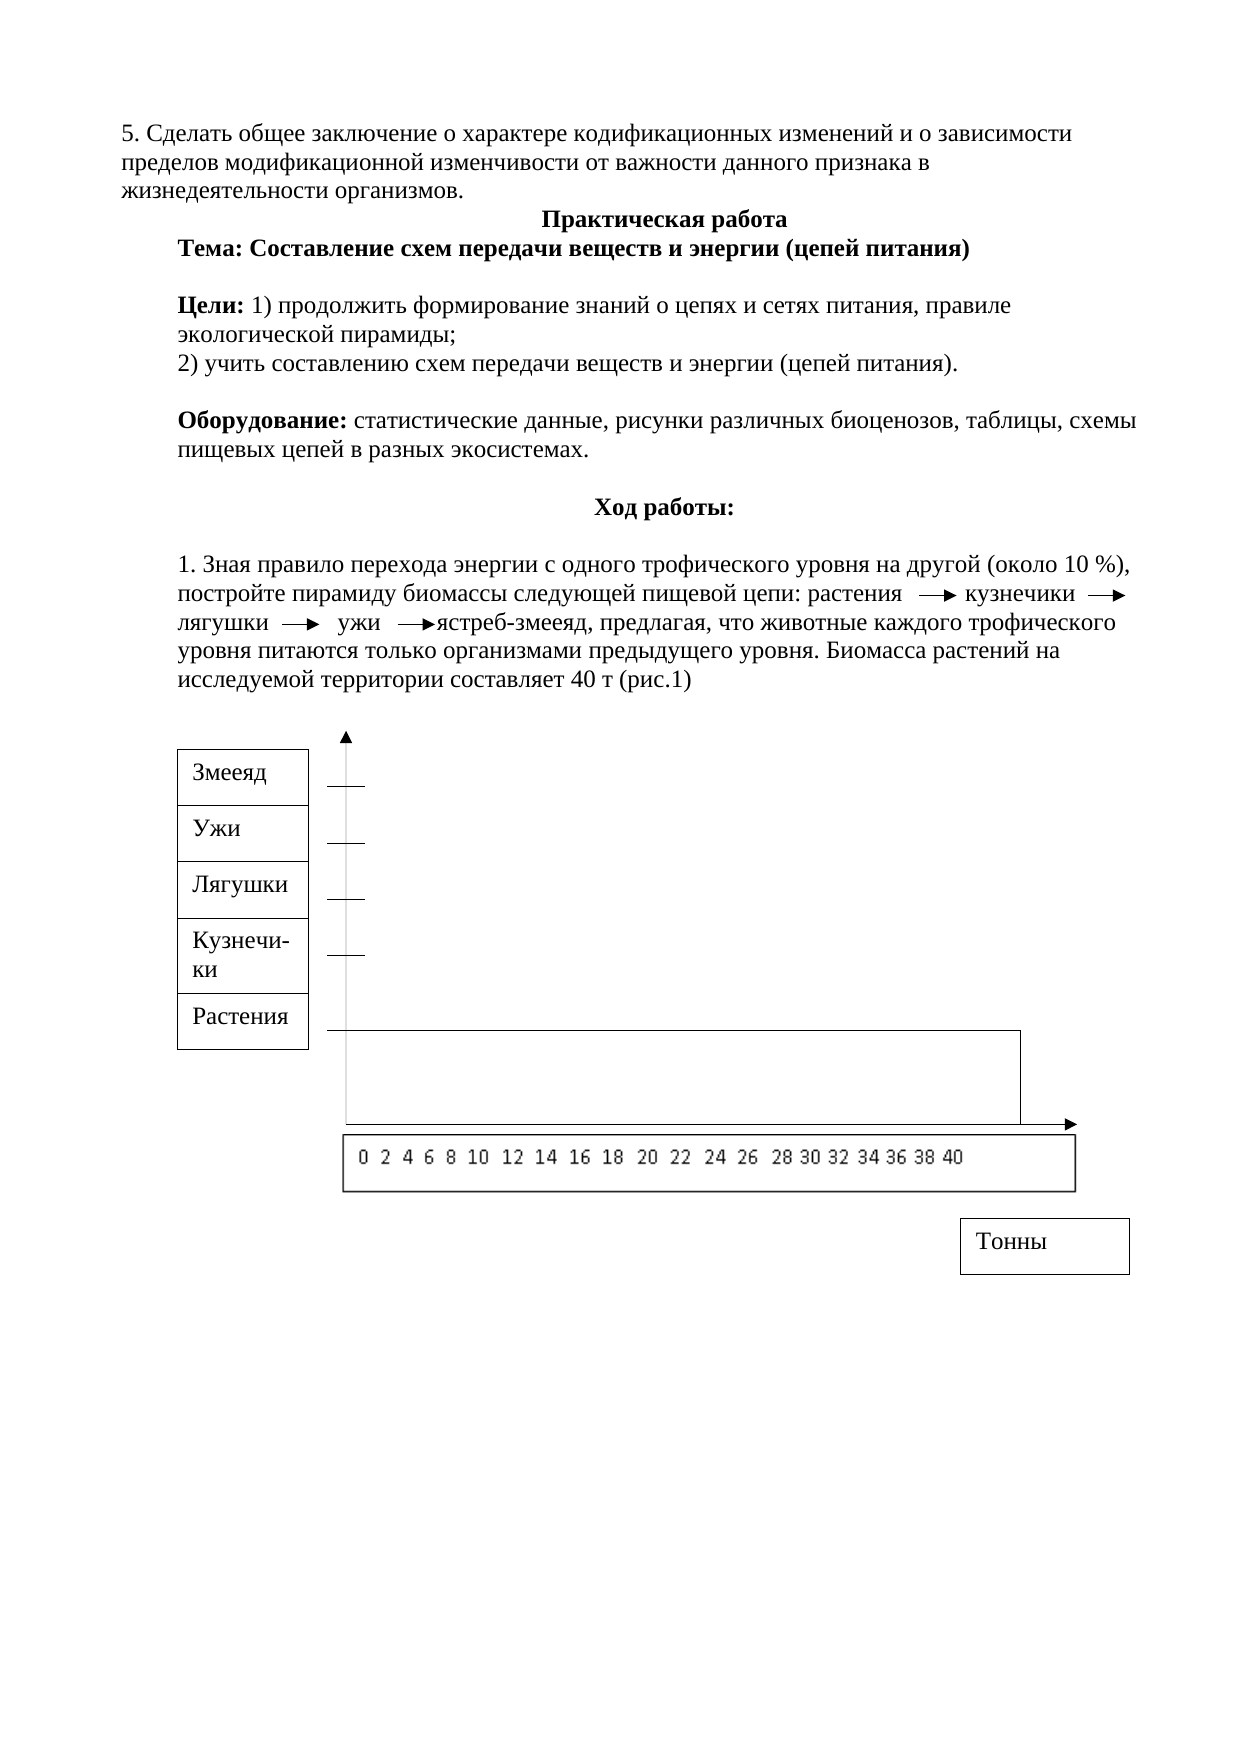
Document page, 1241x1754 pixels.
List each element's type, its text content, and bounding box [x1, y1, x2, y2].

text Практическая работа [177, 204, 1152, 233]
text 1. Зная правило перехода энергии с одного трофического уровня на другой (около 10 %), постройте пирамиду биомассы следующей пищевой цепи: растения кузнечики лягушки ужи ястреб-змееяд, предлагая, что животные каждого трофического уровня питаются только организмами предыдущего уровня. Биомасса растений на исследуемой территории составляет 40 т (рис.1) [177, 549, 1152, 693]
text Цели: 1) продолжить формирование знаний о цепях и сетях питания, правиле экологической пирамиды; [177, 291, 1152, 348]
text Оборудование: статистические данные, рисунки различных биоценозов, таблицы, схемы пищевых цепей в разных экосистемах. [177, 406, 1152, 463]
text Тема: Составление схем передачи веществ и энергии (цепей питания) [177, 233, 1152, 262]
picture [341, 1134, 1078, 1196]
text Ход работы: [177, 492, 1152, 521]
text 5. Сделать общее заключение о характере кодификационных изменений и о зависимости пределов модификационной изменчивости от важности данного признака в жизнедеятельности организмов. [121, 118, 1133, 204]
text 2) учить составлению схем передачи веществ и энергии (цепей питания). [177, 348, 1152, 377]
